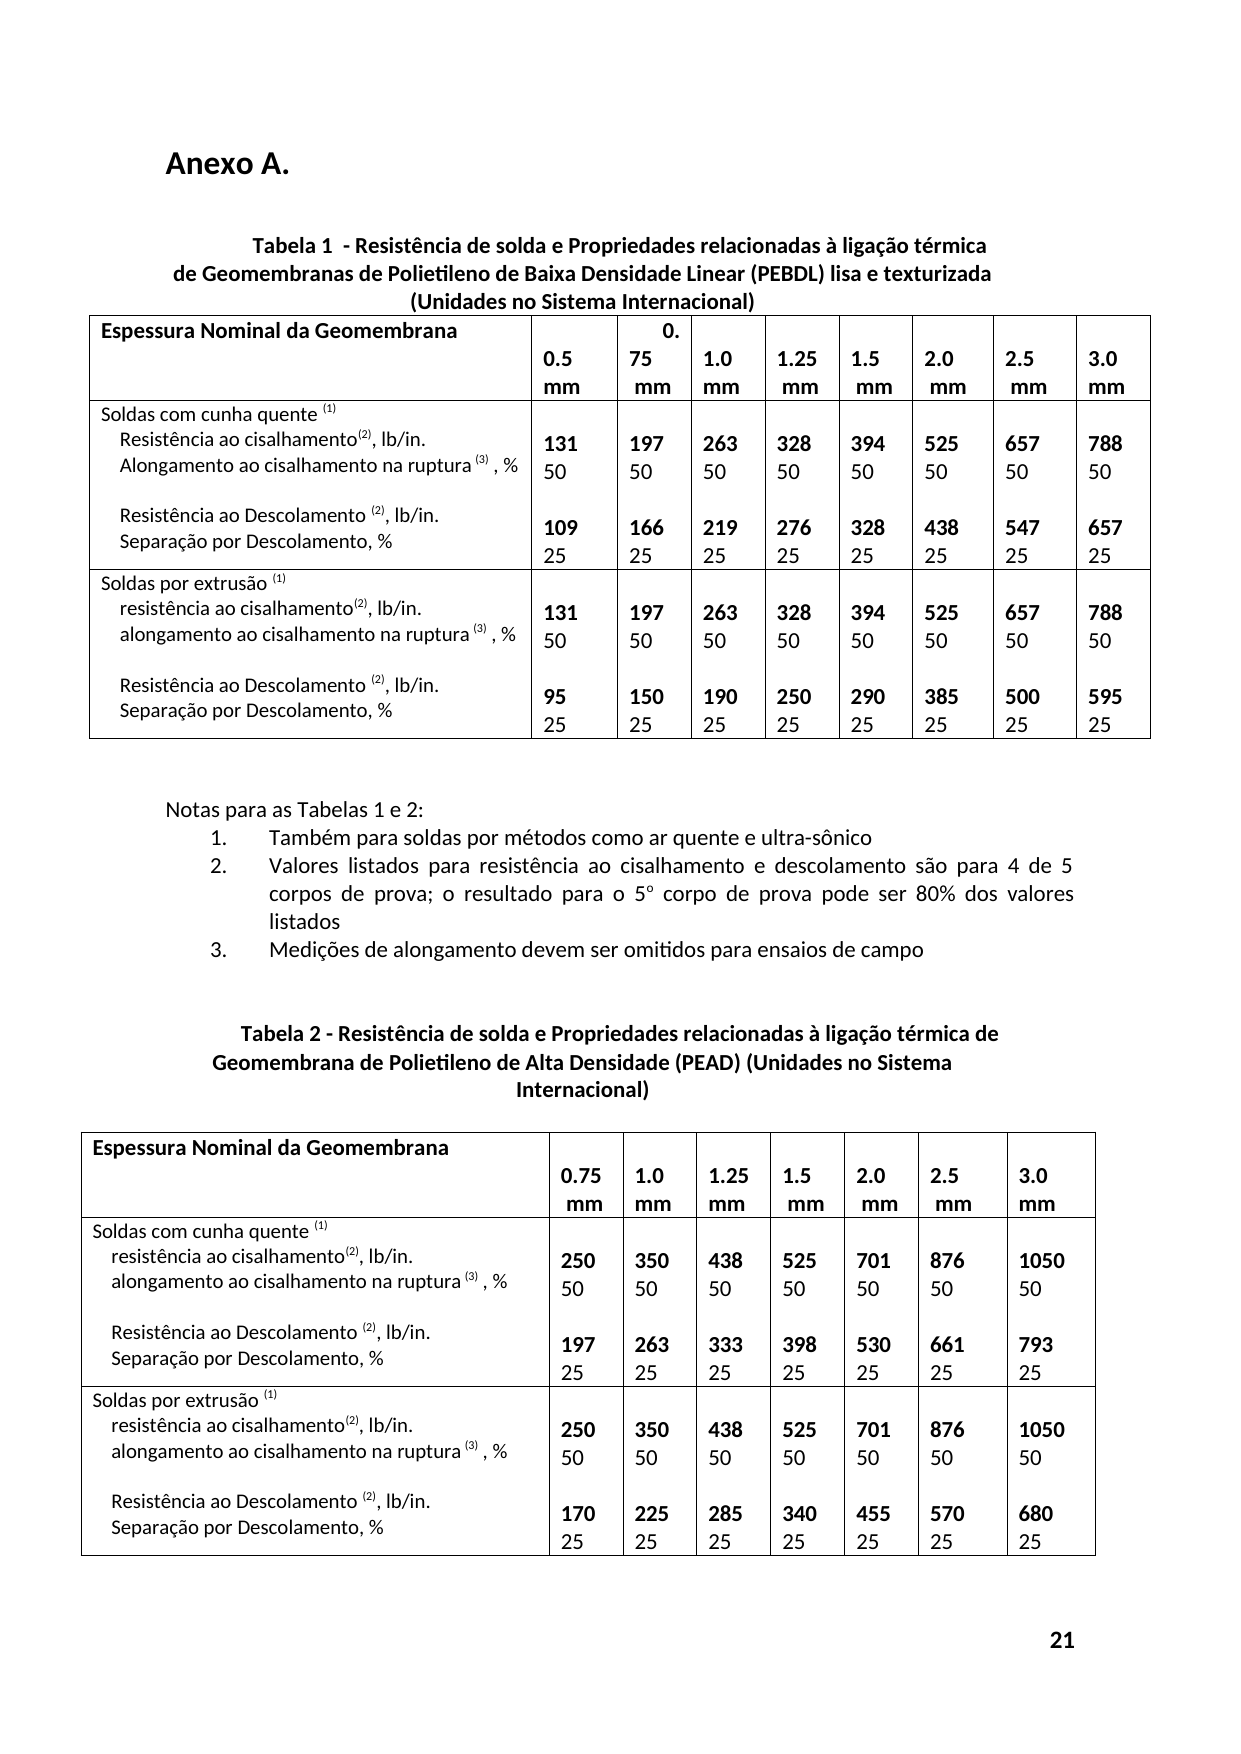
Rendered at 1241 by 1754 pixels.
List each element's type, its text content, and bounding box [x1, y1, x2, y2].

list Também para soldas por métodos como ar quente e ultra-sônico [210, 823, 1075, 851]
table_header Espessura Nominal da Geomembrana [90, 316, 531, 400]
table_cell 328 50 276 25 [766, 401, 839, 569]
table_cell 788 50 595 25 [1077, 570, 1150, 738]
table_cell 328 50 250 25 [766, 570, 839, 738]
table_cell 788 50 657 25 [1077, 401, 1150, 569]
table_header 2.0 mm [913, 316, 993, 400]
table_header 0.5 mm [532, 316, 617, 400]
table_header 1.25 mm [766, 316, 839, 400]
table_cell Soldas por extrusão (1) resistência ao cisalhamento(2), lb/in. alongamento ao cisalhamento na ruptura (3) , % Resistência ao Descolamento (2), lb/in. Separação por Descolamento, % [90, 570, 531, 738]
table_cell 1050 50 680 25 [1008, 1387, 1095, 1555]
table_cell 263 50 190 25 [692, 570, 765, 738]
list Medições de alongamento devem ser omitidos para ensaios de campo [210, 936, 1075, 963]
table_cell 131 50 109 25 [532, 401, 617, 569]
table_header 1.0 mm [624, 1133, 696, 1217]
table_cell 525 50 340 25 [771, 1387, 844, 1555]
text Tabela 2 - Resistência de solda e Propriedades relacionadas à ligação térmica de Geomembrana de Polietileno de Alta Densidade (PEAD) (Unidades no Sistema Internacional) [165, 1019, 1000, 1104]
table_cell 197 50 166 25 [618, 401, 691, 569]
table_header 0.75 mm [550, 1133, 623, 1217]
table_cell 876 50 661 25 [919, 1218, 1007, 1386]
table_cell 1050 50 793 25 [1008, 1218, 1095, 1386]
table_header 1.0 mm [692, 316, 765, 400]
table_cell 701 50 455 25 [845, 1387, 918, 1555]
table_cell 197 50 150 25 [618, 570, 691, 738]
table_header 1.5 mm [840, 316, 912, 400]
table_header 3.0 mm [1077, 316, 1150, 400]
table_cell 131 50 95 25 [532, 570, 617, 738]
table_cell Soldas com cunha quente (1) resistência ao cisalhamento(2), lb/in. alongamento ao cisalhamento na ruptura (3) , % Resistência ao Descolamento (2), lb/in. Separação por Descolamento, % [82, 1218, 549, 1386]
table_cell 394 50 328 25 [840, 401, 912, 569]
table_header 1.25 mm [697, 1133, 770, 1217]
table_cell 350 50 263 25 [624, 1218, 696, 1386]
table_cell 876 50 570 25 [919, 1387, 1007, 1555]
table_cell 263 50 219 25 [692, 401, 765, 569]
table_cell 525 50 398 25 [771, 1218, 844, 1386]
list Valores listados para resistência ao cisalhamento e descolamento são para 4 de 5 corpos de prova; o resultado para o 5o corpo de prova pode ser 80% dos valores listados [210, 851, 1075, 936]
table_cell Soldas com cunha quente (1) Resistência ao cisalhamento(2), lb/in. Alongamento ao cisalhamento na ruptura (3) , % Resistência ao Descolamento (2), lb/in. Separação por Descolamento, % [90, 401, 531, 569]
subtitle Anexo A. [165, 142, 1075, 182]
table_cell 438 50 285 25 [697, 1387, 770, 1555]
table_header 0.75 mm [618, 316, 691, 400]
table_header 1.5 mm [771, 1133, 844, 1217]
table_cell 701 50 530 25 [845, 1218, 918, 1386]
table_cell Soldas por extrusão (1) resistência ao cisalhamento(2), lb/in. alongamento ao cisalhamento na ruptura (3) , % Resistência ao Descolamento (2), lb/in. Separação por Descolamento, % [82, 1387, 549, 1555]
table_header Espessura Nominal da Geomembrana [82, 1133, 549, 1217]
table_cell 438 50 333 25 [697, 1218, 770, 1386]
text Tabela 1 - Resistência de solda e Propriedades relacionadas à ligação térmica de Geomembranas de Polietileno de Baixa Densidade Linear (PEBDL) lisa e texturizada (Unidades no Sistema Internacional) [165, 231, 1000, 315]
table_header 2.5 mm [994, 316, 1076, 400]
table_cell 350 50 225 25 [624, 1387, 696, 1555]
table_cell 394 50 290 25 [840, 570, 912, 738]
table_cell 525 50 438 25 [913, 401, 993, 569]
table_cell 525 50 385 25 [913, 570, 993, 738]
table_header 2.5 mm [919, 1133, 1007, 1217]
table_header 3.0 mm [1008, 1133, 1095, 1217]
table_cell 250 50 197 25 [550, 1218, 623, 1386]
table_cell 250 50 170 25 [550, 1387, 623, 1555]
table_cell 657 50 500 25 [994, 570, 1076, 738]
table_header 2.0 mm [845, 1133, 918, 1217]
table_cell 657 50 547 25 [994, 401, 1076, 569]
text Notas para as Tabelas 1 e 2: [165, 795, 1075, 823]
